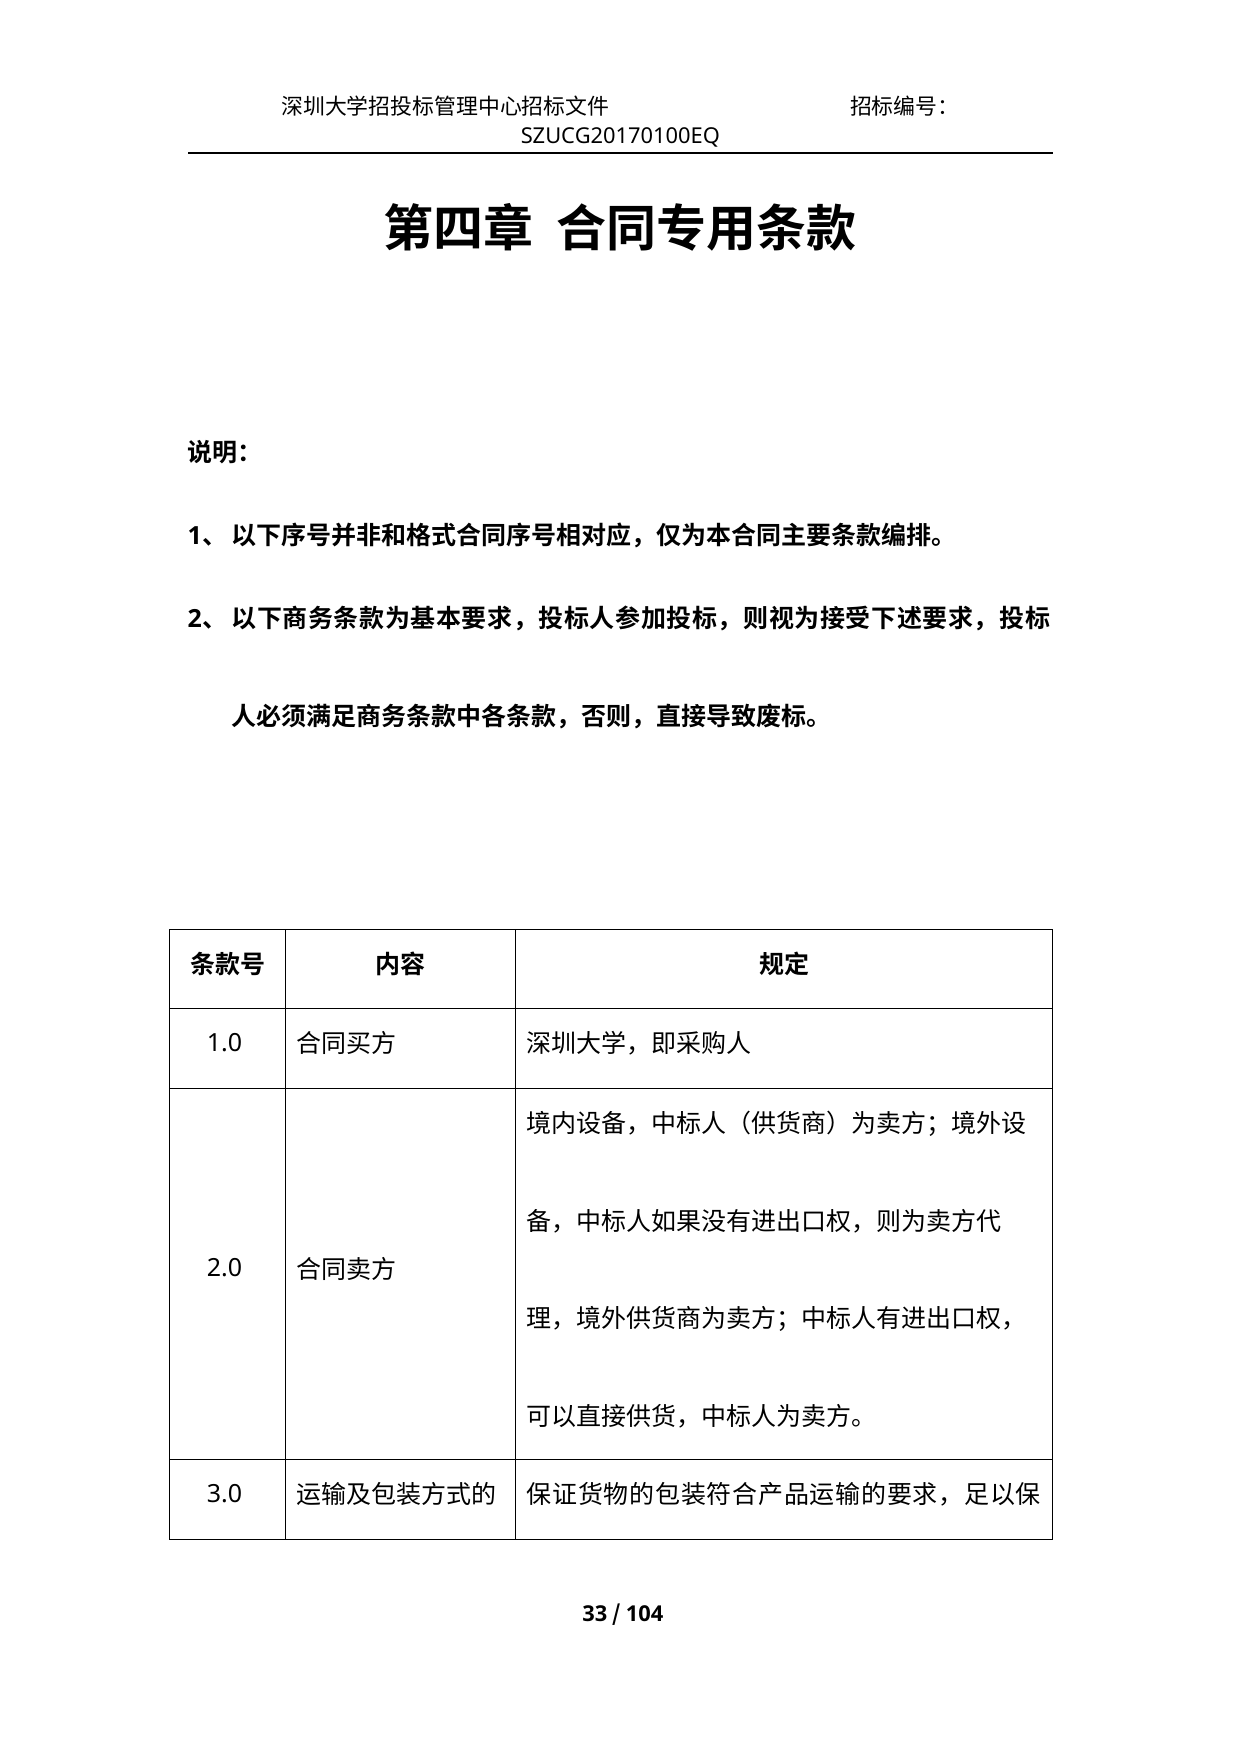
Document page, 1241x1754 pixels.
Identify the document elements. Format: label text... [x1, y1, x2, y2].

table_cell 运输及包装方式的要求 [286, 1460, 515, 1539]
text 第四章 合同专用条款 [187, 176, 1053, 273]
text 说明： [187, 418, 1053, 483]
table_header 内容 [286, 930, 515, 1008]
table_cell [170, 1460, 285, 1539]
table_cell 合同买方 [286, 1009, 515, 1088]
table_header 条款号 [170, 930, 285, 1008]
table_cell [516, 1460, 1052, 1539]
table_cell 合同卖方 [286, 1089, 515, 1459]
table_cell [170, 1009, 285, 1088]
list 以下序号并非和格式合同序号相对应，仅为本合同主要条款编排。 [187, 501, 1053, 566]
table_header 规定 [516, 930, 1052, 1008]
table_cell 深圳大学，即采购人 [516, 1009, 1052, 1088]
table_cell [170, 1089, 285, 1459]
table_cell 境内设备，中标人（供货商）为卖方；境外设备，中标人如果没有进出口权，则为卖方代理，境外供货商为卖方；中标人有进出口权，可以直接供货，中标人为卖方。 [516, 1089, 1052, 1459]
list 以下商务条款为基本要求，投标人参加投标，则视为接受下述要求，投标人必须满足商务条款中各条款，否则，直接导致废标。 [187, 584, 1053, 747]
